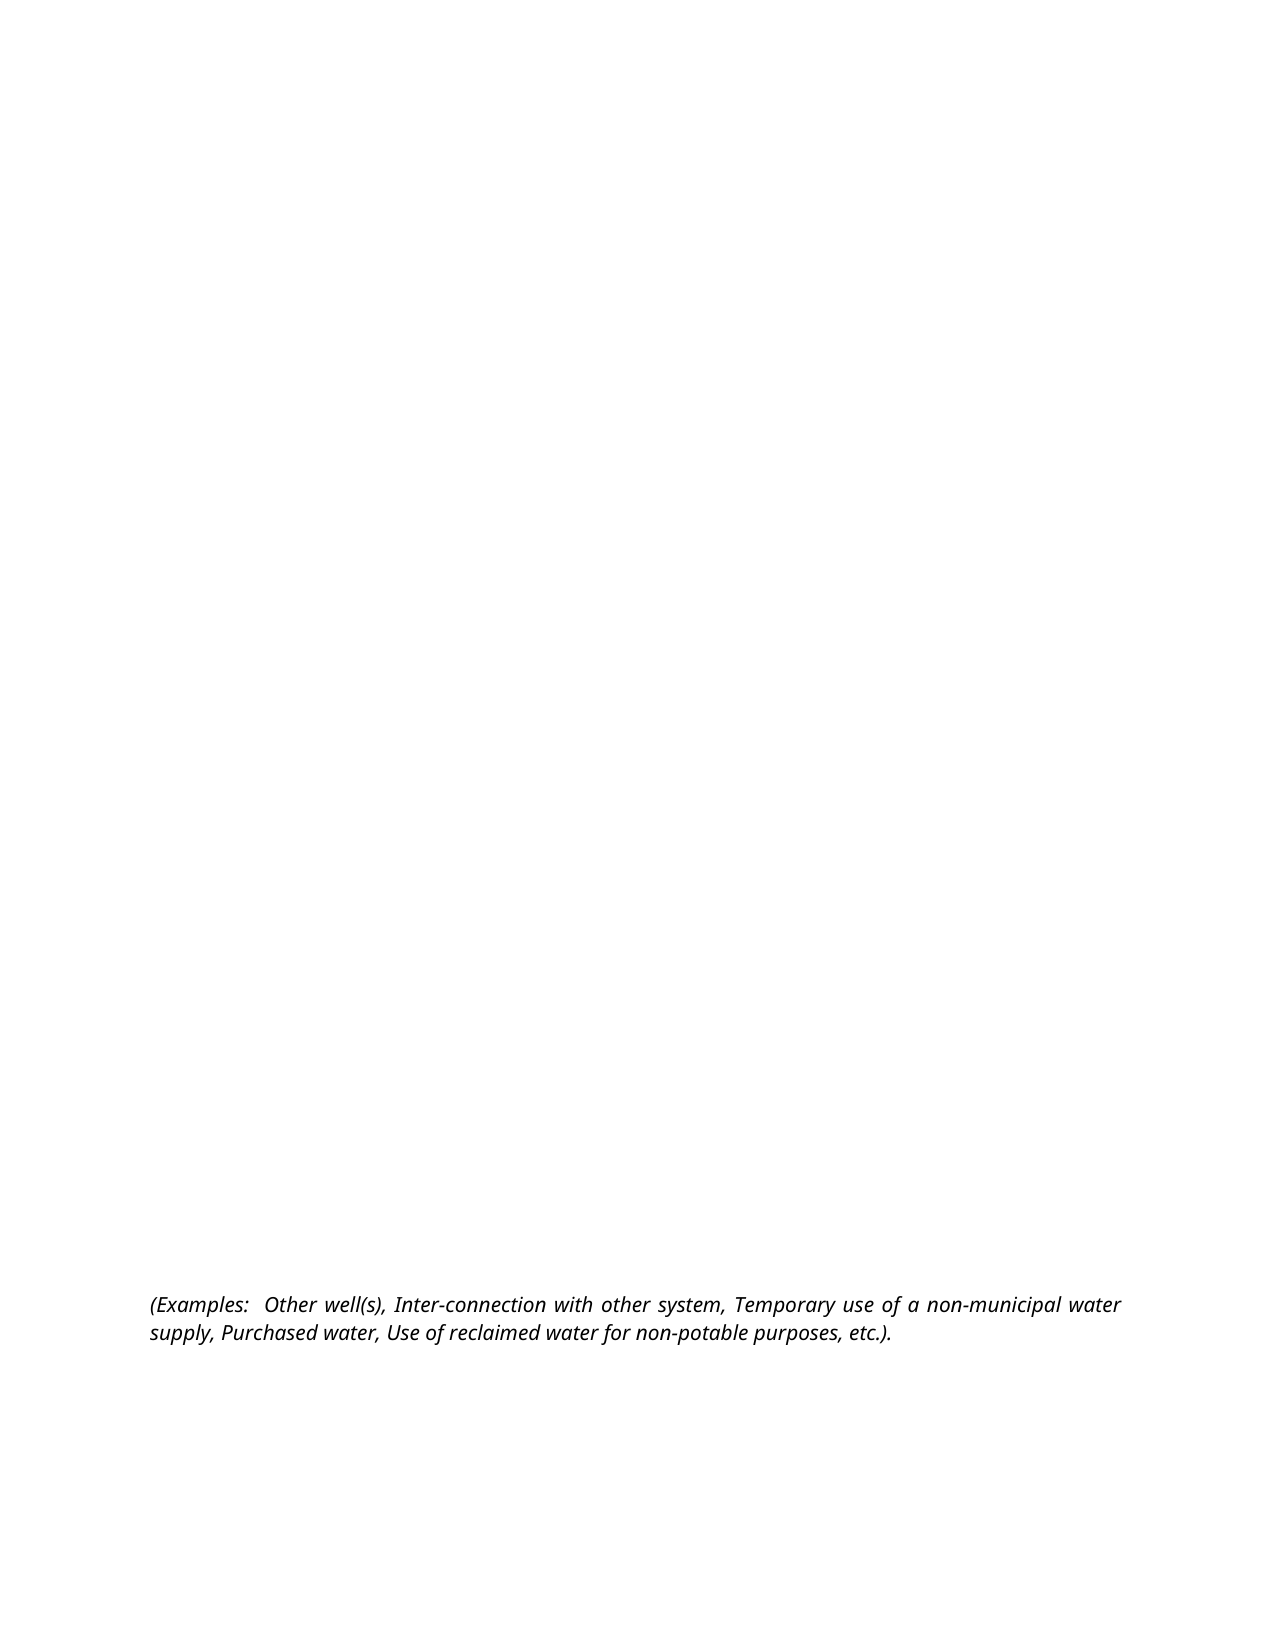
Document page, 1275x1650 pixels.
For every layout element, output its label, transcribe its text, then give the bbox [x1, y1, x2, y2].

text (Examples: Other well(s), Inter-connection with other system, Temporary use of a non-municipal water supply, Purchased water, Use of reclaimed water for non-potable purposes, etc.). [150, 1290, 1125, 1347]
